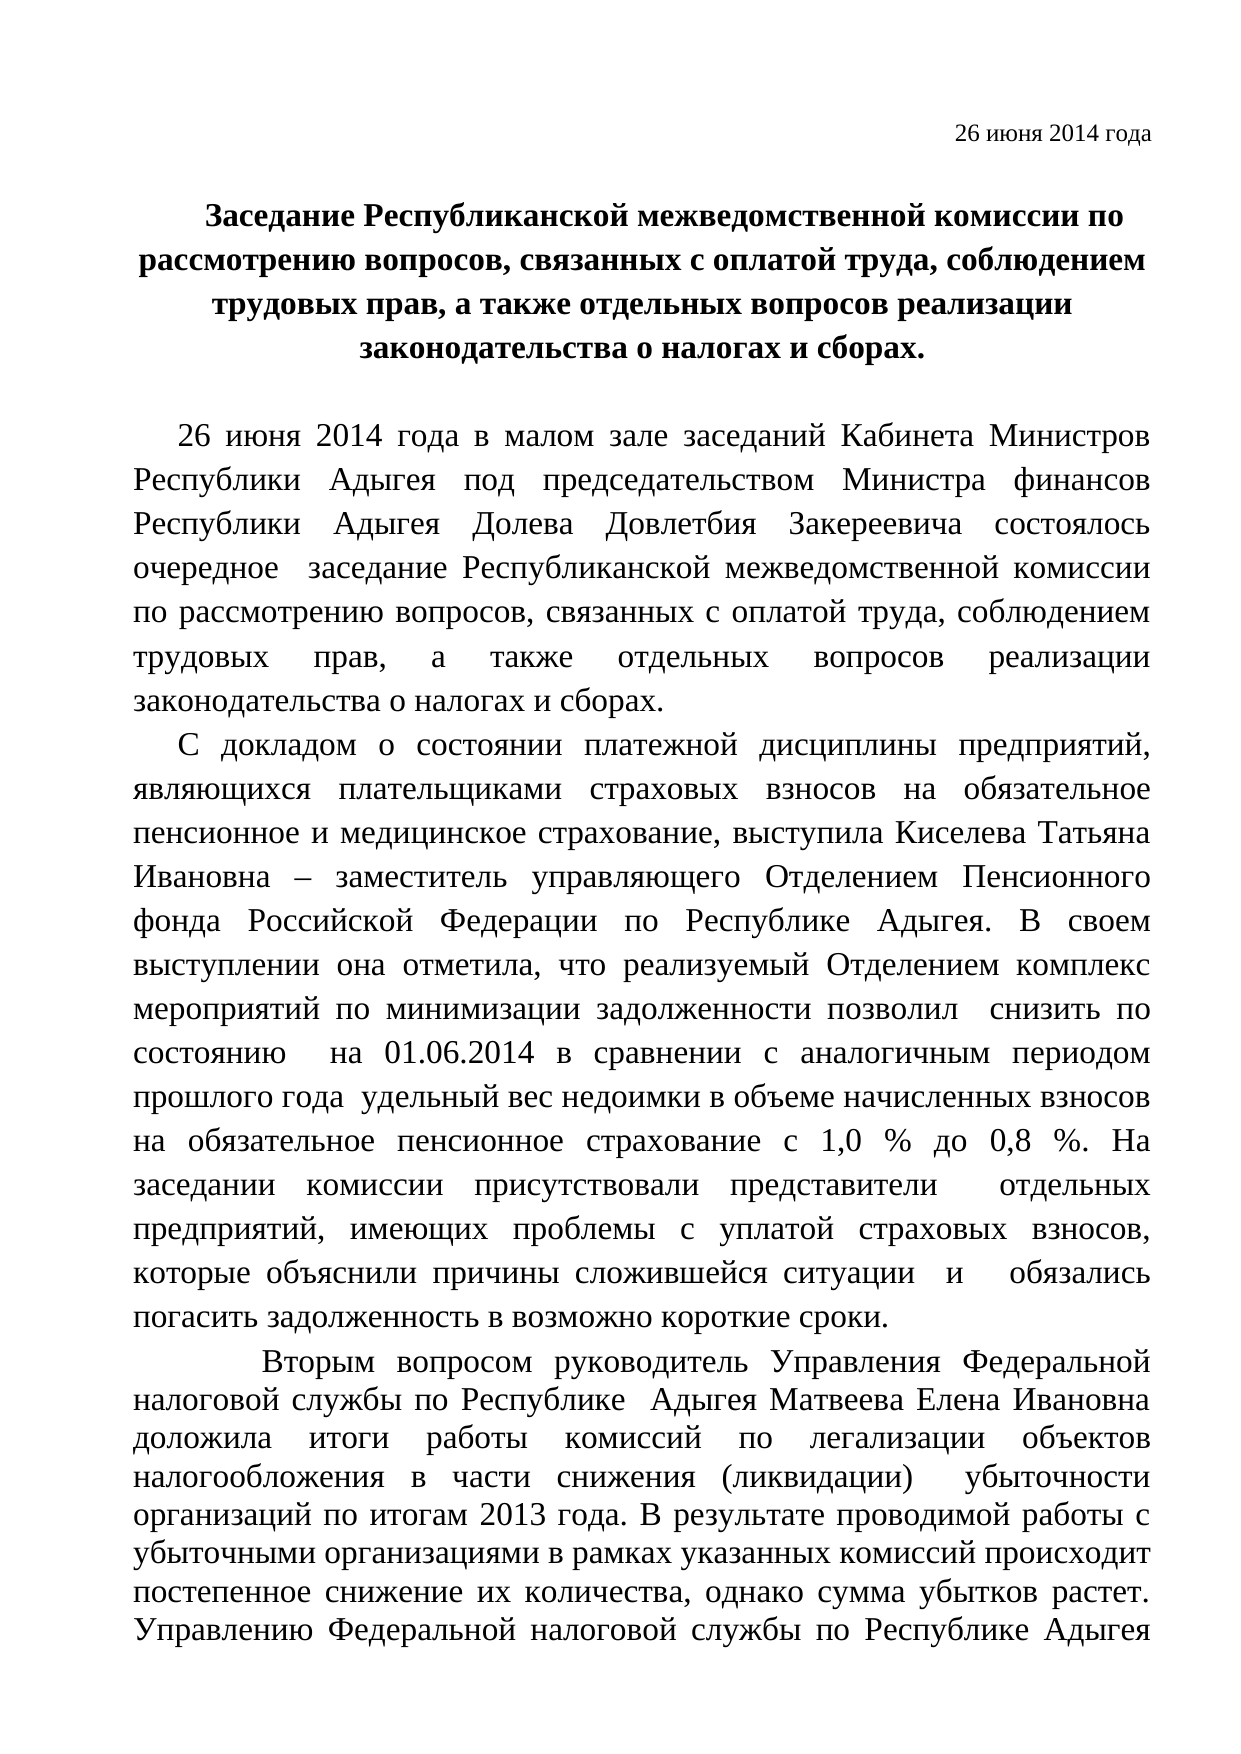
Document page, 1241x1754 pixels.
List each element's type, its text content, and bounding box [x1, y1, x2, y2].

text Заседание Республиканской межведомственной комиссии по рассмотрению вопросов, связанных с оплатой труда, соблюдением трудовых прав, а также отдельных вопросов реализации законодательства о налогах и сборах. [133, 195, 1152, 366]
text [133, 1341, 1152, 1647]
text С докладом о состоянии платежной дисциплины предприятий, являющихся плательщиками страховых взносов на обязательное пенсионное и медицинское страхование, выступила Киселева Татьяна Ивановна – заместитель управляющего Отделением Пенсионного фонда Российской Федерации по Республике Адыгея. В своем выступлении она отметила, что реализуемый Отделением комплекс мероприятий по минимизации задолженности позволил снизить по состоянию на 01.06.2014 в сравнении с аналогичным периодом прошлого года удельный вес недоимки в объеме начисленных взносов на обязательное пенсионное страхование с 1,0 % до 0,8 %. На заседании комиссии присутствовали представители отдельных предприятий, имеющих проблемы с уплатой страховых взносов, которые объяснили причины сложившейся ситуации и обязались погасить задолженность в возможно короткие сроки. [133, 724, 1152, 1335]
text 26 июня 2014 года в малом зале заседаний Кабинета Министров Республики Адыгея под председательством Министра финансов Республики Адыгея Долева Довлетбия Закереевича состоялось очередное заседание Республиканской межведомственной комиссии по рассмотрению вопросов, связанных с оплатой труда, соблюдением трудовых прав, а также отдельных вопросов реализации законодательства о налогах и сборах. [133, 416, 1152, 718]
text 26 июня 2014 года [133, 118, 1152, 147]
